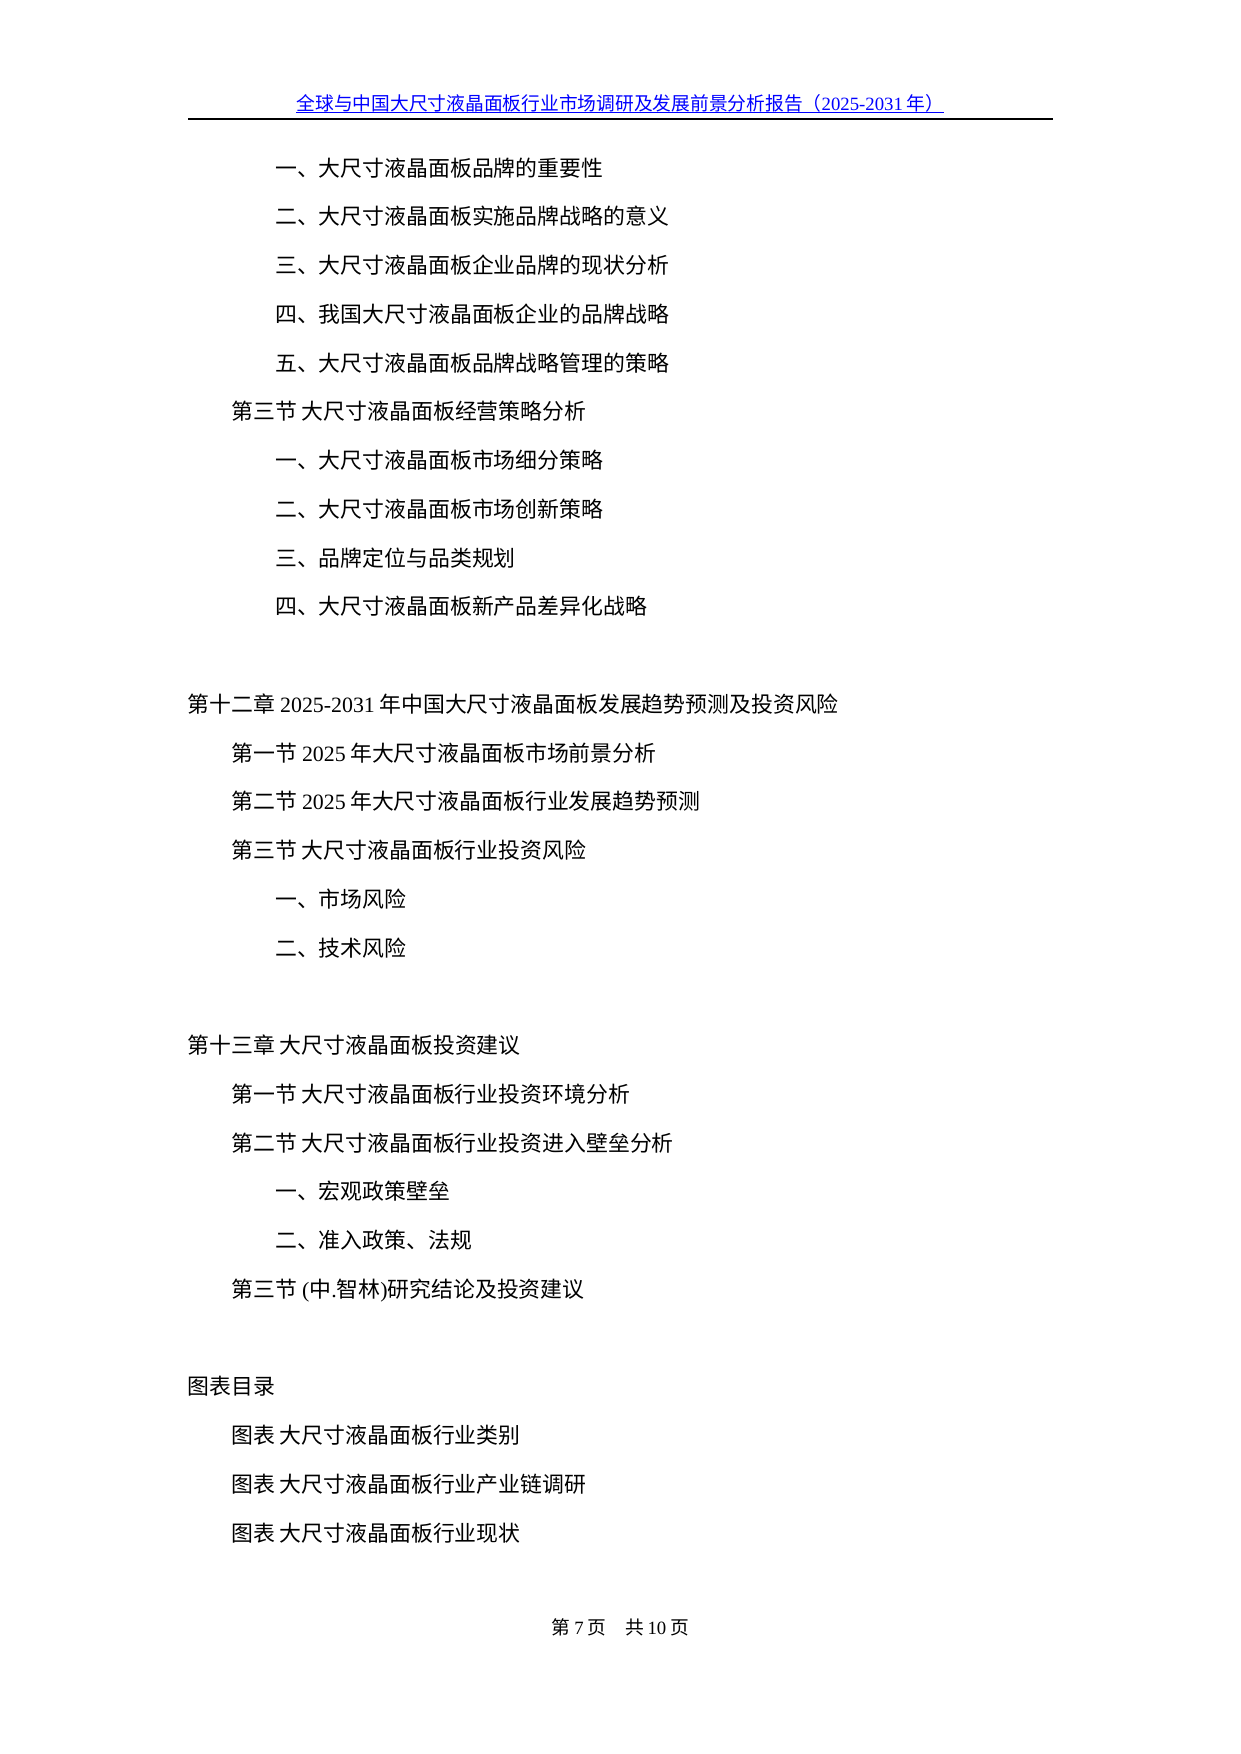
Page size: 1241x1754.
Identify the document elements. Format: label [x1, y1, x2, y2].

text [187, 150, 1053, 1548]
